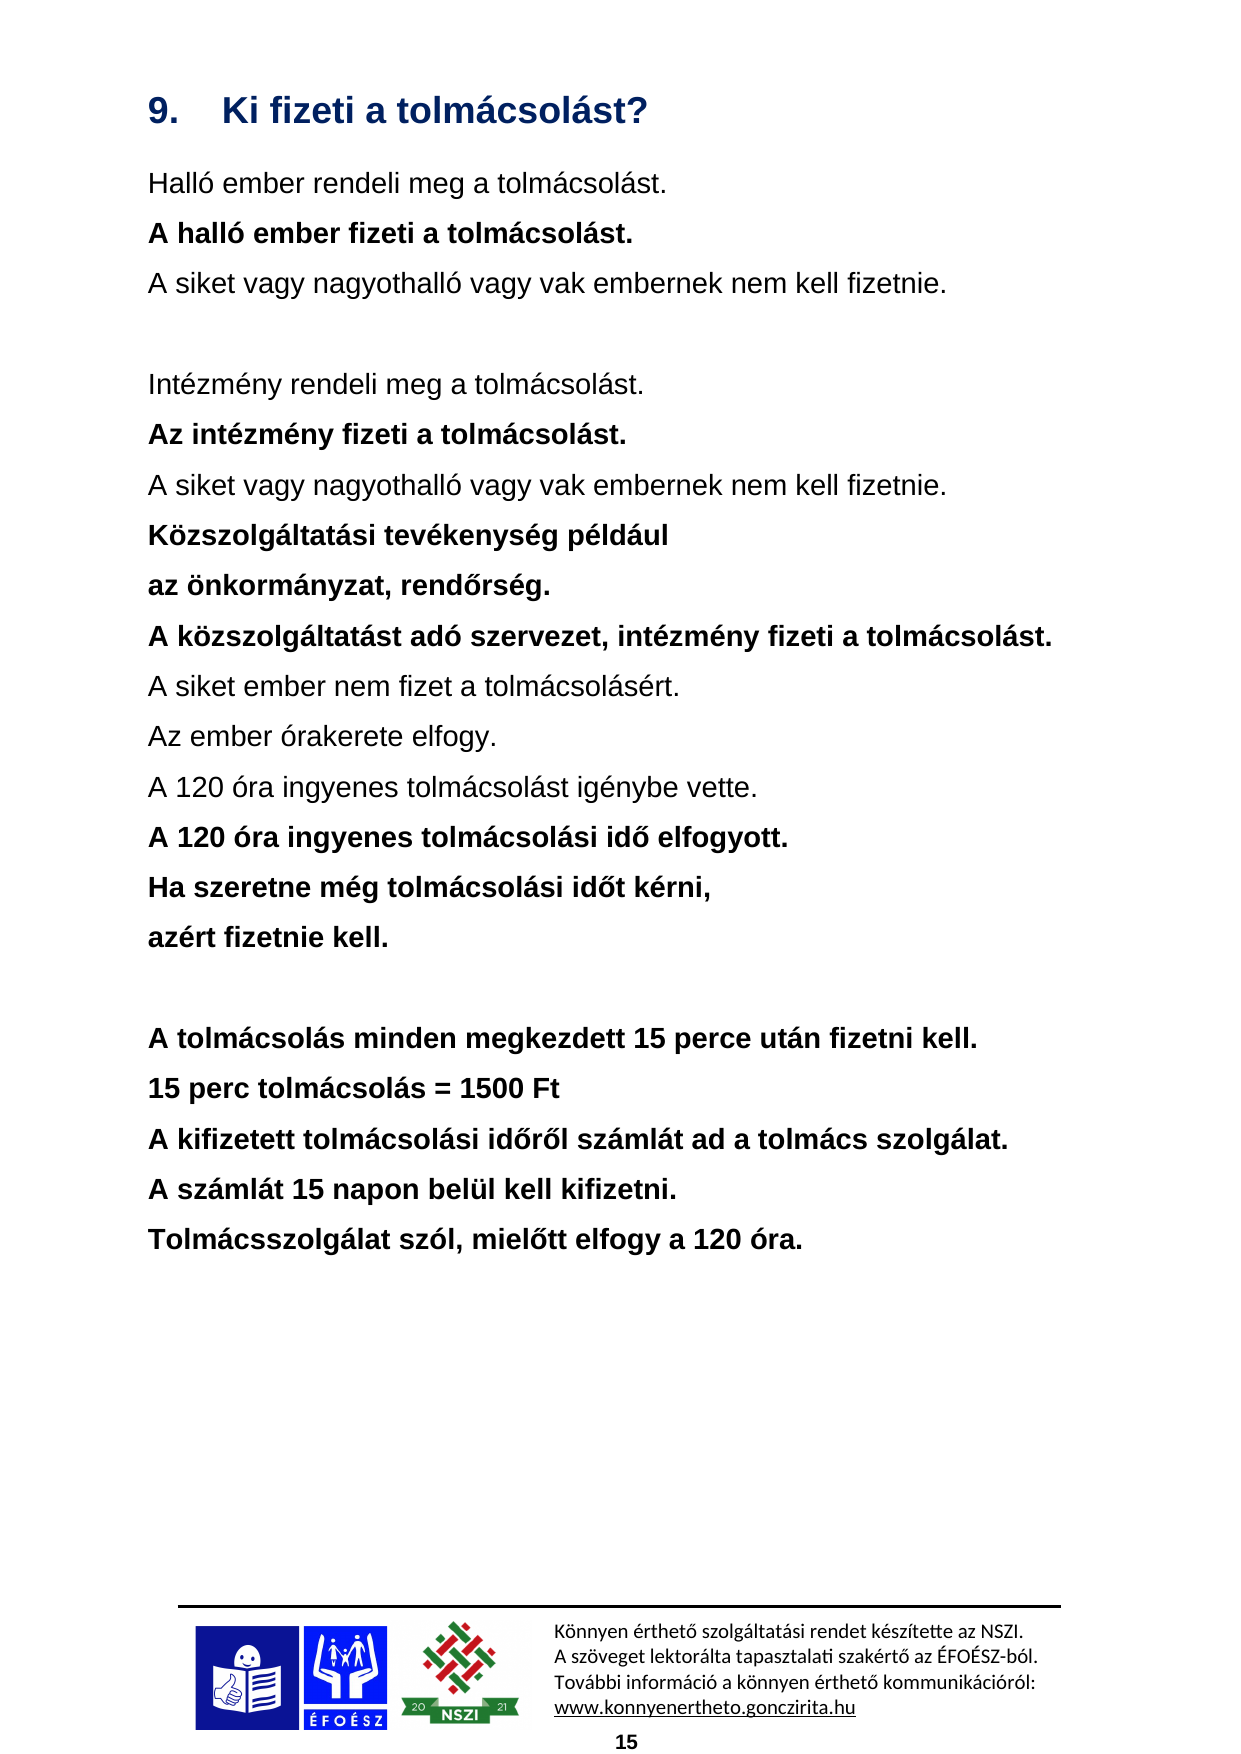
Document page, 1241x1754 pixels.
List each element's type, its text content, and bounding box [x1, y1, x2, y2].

text azért fizetnie kell. [148, 921, 1092, 954]
text Tolmácsszolgálat szól, mielőtt elfogy a 120 óra. [148, 1222, 1092, 1256]
text A halló ember fizeti a tolmácsolást. [148, 216, 1092, 250]
text A tolmácsolás minden megkezdett 15 perce után fizetni kell. [148, 1021, 1092, 1055]
picture [303, 1620, 532, 1730]
text A kifizetett tolmácsolási időről számlát ad a tolmács szolgálat. [148, 1122, 1092, 1155]
text A siket ember nem fizet a tolmácsolásért. [148, 669, 1092, 702]
text A siket vagy nagyothalló vagy vak embernek nem kell fizetnie. [148, 266, 1092, 300]
text A közszolgáltatást adó szervezet, intézmény fizeti a tolmácsolást. [148, 619, 1092, 652]
text az önkormányzat, rendőrség. [148, 568, 1092, 602]
picture [195, 1626, 300, 1730]
text A 120 óra ingyenes tolmácsolást igénybe vette. [148, 769, 1092, 803]
text Halló ember rendeli meg a tolmácsolást. [148, 166, 1092, 199]
text A siket vagy nagyothalló vagy vak embernek nem kell fizetnie. [148, 468, 1092, 501]
text Intézmény rendeli meg a tolmácsolást. [148, 367, 1092, 401]
text Ha szeretne még tolmácsolási időt kérni, [148, 870, 1092, 904]
text Közszolgáltatási tevékenység például [148, 518, 1092, 552]
text 15 perc tolmácsolás = 1500 Ft [148, 1071, 1092, 1105]
text Az ember órakerete elfogy. [148, 719, 1092, 753]
text Az intézmény fizeti a tolmácsolást. [148, 417, 1092, 451]
text 9. Ki fizeti a tolmácsolást? [148, 89, 1092, 132]
text A 120 óra ingyenes tolmácsolási idő elfogyott. [148, 820, 1092, 853]
text A számlát 15 napon belül kell kifizetni. [148, 1172, 1092, 1206]
